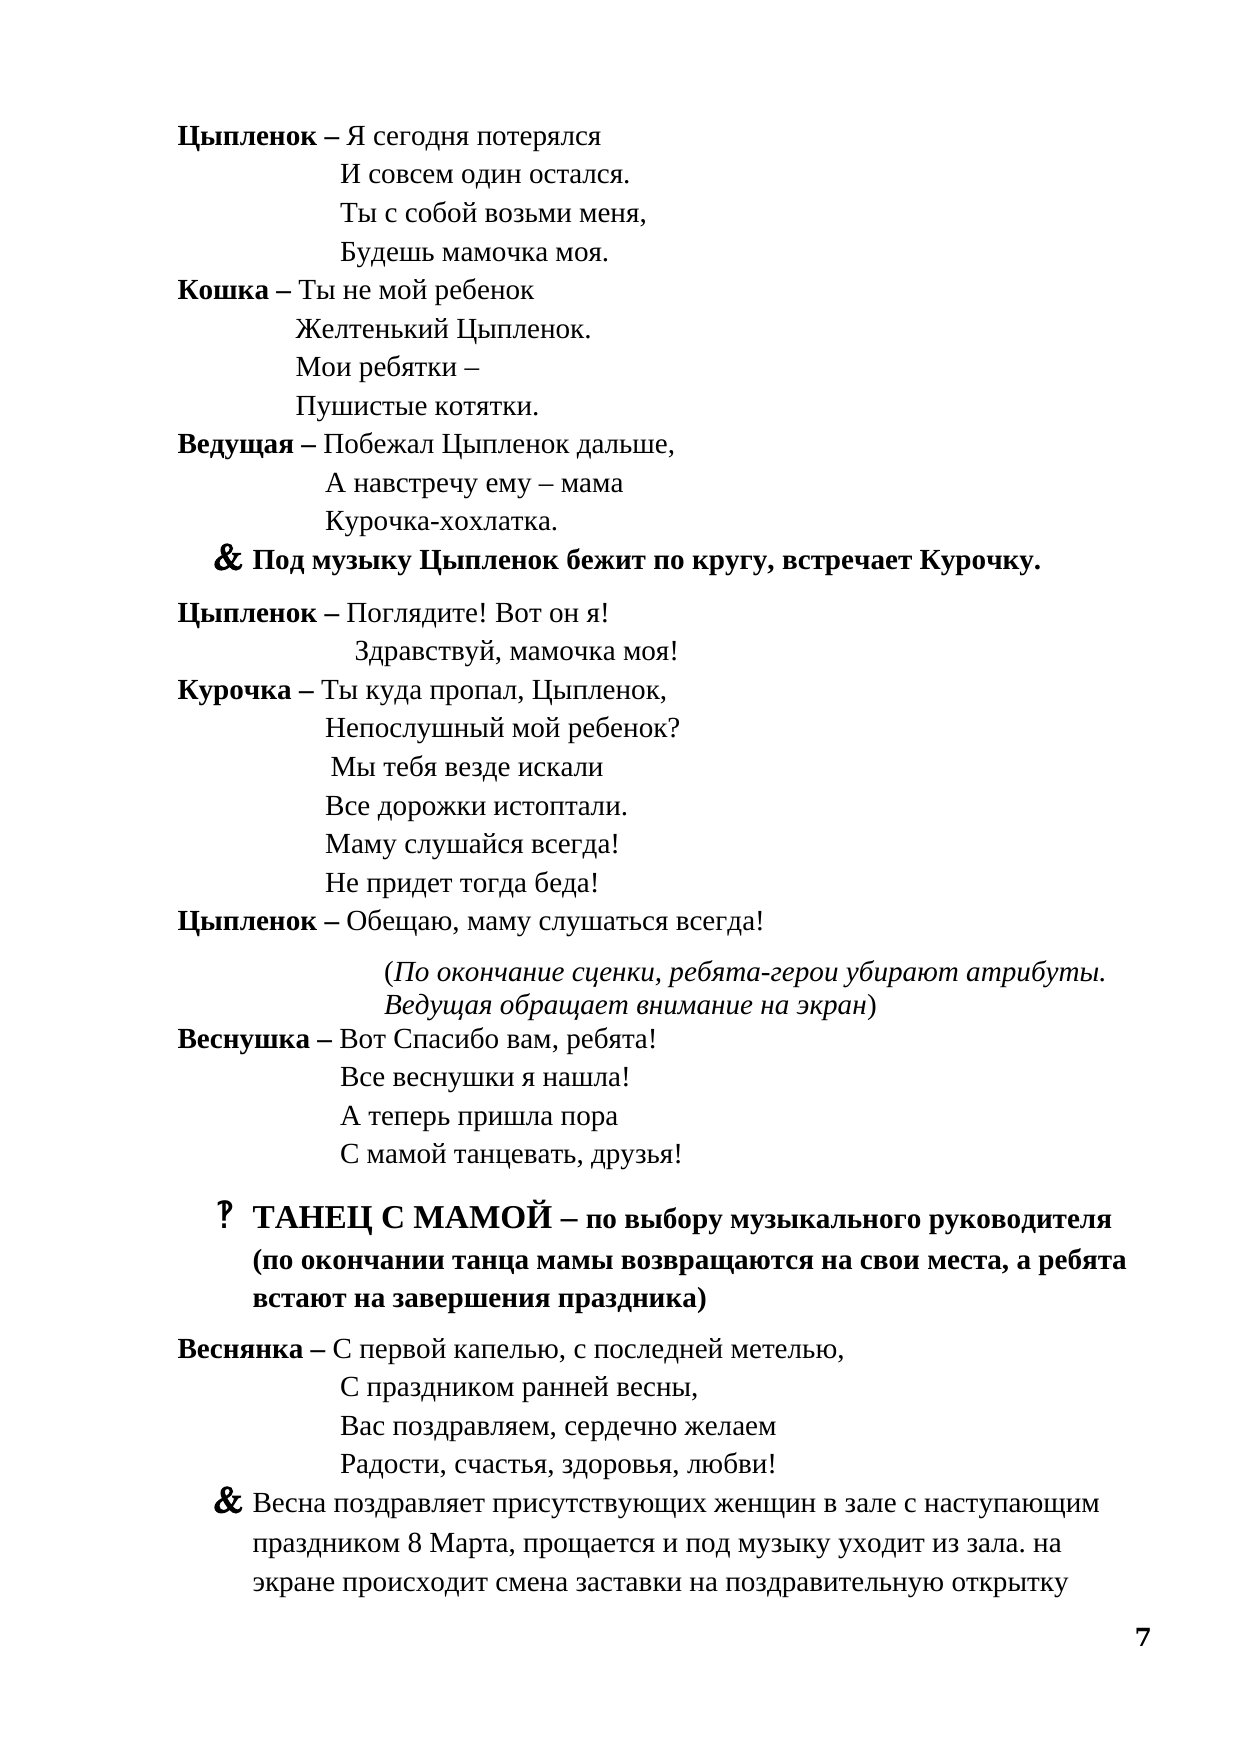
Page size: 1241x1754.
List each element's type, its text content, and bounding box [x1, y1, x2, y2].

text Цыпленок – Поглядите! Вот он я! Здравствуй, мамочка моя! [177, 595, 1152, 667]
list Весна поздравляет присутствующих женщин в зале с наступающим праздником 8 Марта, прощается и под музыку уходит из зала. на экране происходит смена заставки на поздравительную открытку [215, 1485, 1152, 1597]
text (По окончание сценки, ребята-герои убирают атрибуты. Ведущая обращает внимание на экран) [384, 954, 1152, 1021]
list встают на завершения праздника) [252, 1280, 1152, 1314]
text Цыпленок – Обещаю, маму слушаться всегда! [177, 903, 1152, 937]
list Под музыку Цыпленок бежит по кругу, встречает Курочку. [215, 542, 1152, 577]
text Мы тебя везде искали Все дорожки истоптали. Маму слушайся всегда! Не придет тогда беда! [177, 749, 1152, 898]
text А теперь пришла пора [177, 1098, 1152, 1131]
text Цыпленок – Я сегодня потерялся И совсем один остался. Ты с собой возьми меня, Будешь мамочка моя. [177, 118, 1152, 267]
text Кошка – Ты не мой ребенок Желтенький Цыпленок. Мои ребятки – Пушистые котятки. [177, 272, 1152, 421]
text С мамой танцевать, друзья! [177, 1136, 1152, 1170]
text Ведущая – Побежал Цыпленок дальше, А навстречу ему – мама Курочка-хохлатка. [177, 426, 1152, 537]
text Веснянка – С первой капелью, с последней метелью, С праздником ранней весны, Вас поздравляем, сердечно желаем Радости, счастья, здоровья, любви! [177, 1331, 1152, 1480]
list (по окончании танца мамы возвращаются на свои места, а ребята [252, 1242, 1152, 1275]
list танец с мамой – по выбору музыкального руководителя [215, 1197, 1152, 1236]
text Курочка – Ты куда пропал, Цыпленок, Непослушный мой ребенок? [177, 672, 1152, 744]
text Веснушка – Вот Спасибо вам, ребята! [177, 1021, 1152, 1054]
text Все веснушки я нашла! [325, 1059, 1152, 1093]
